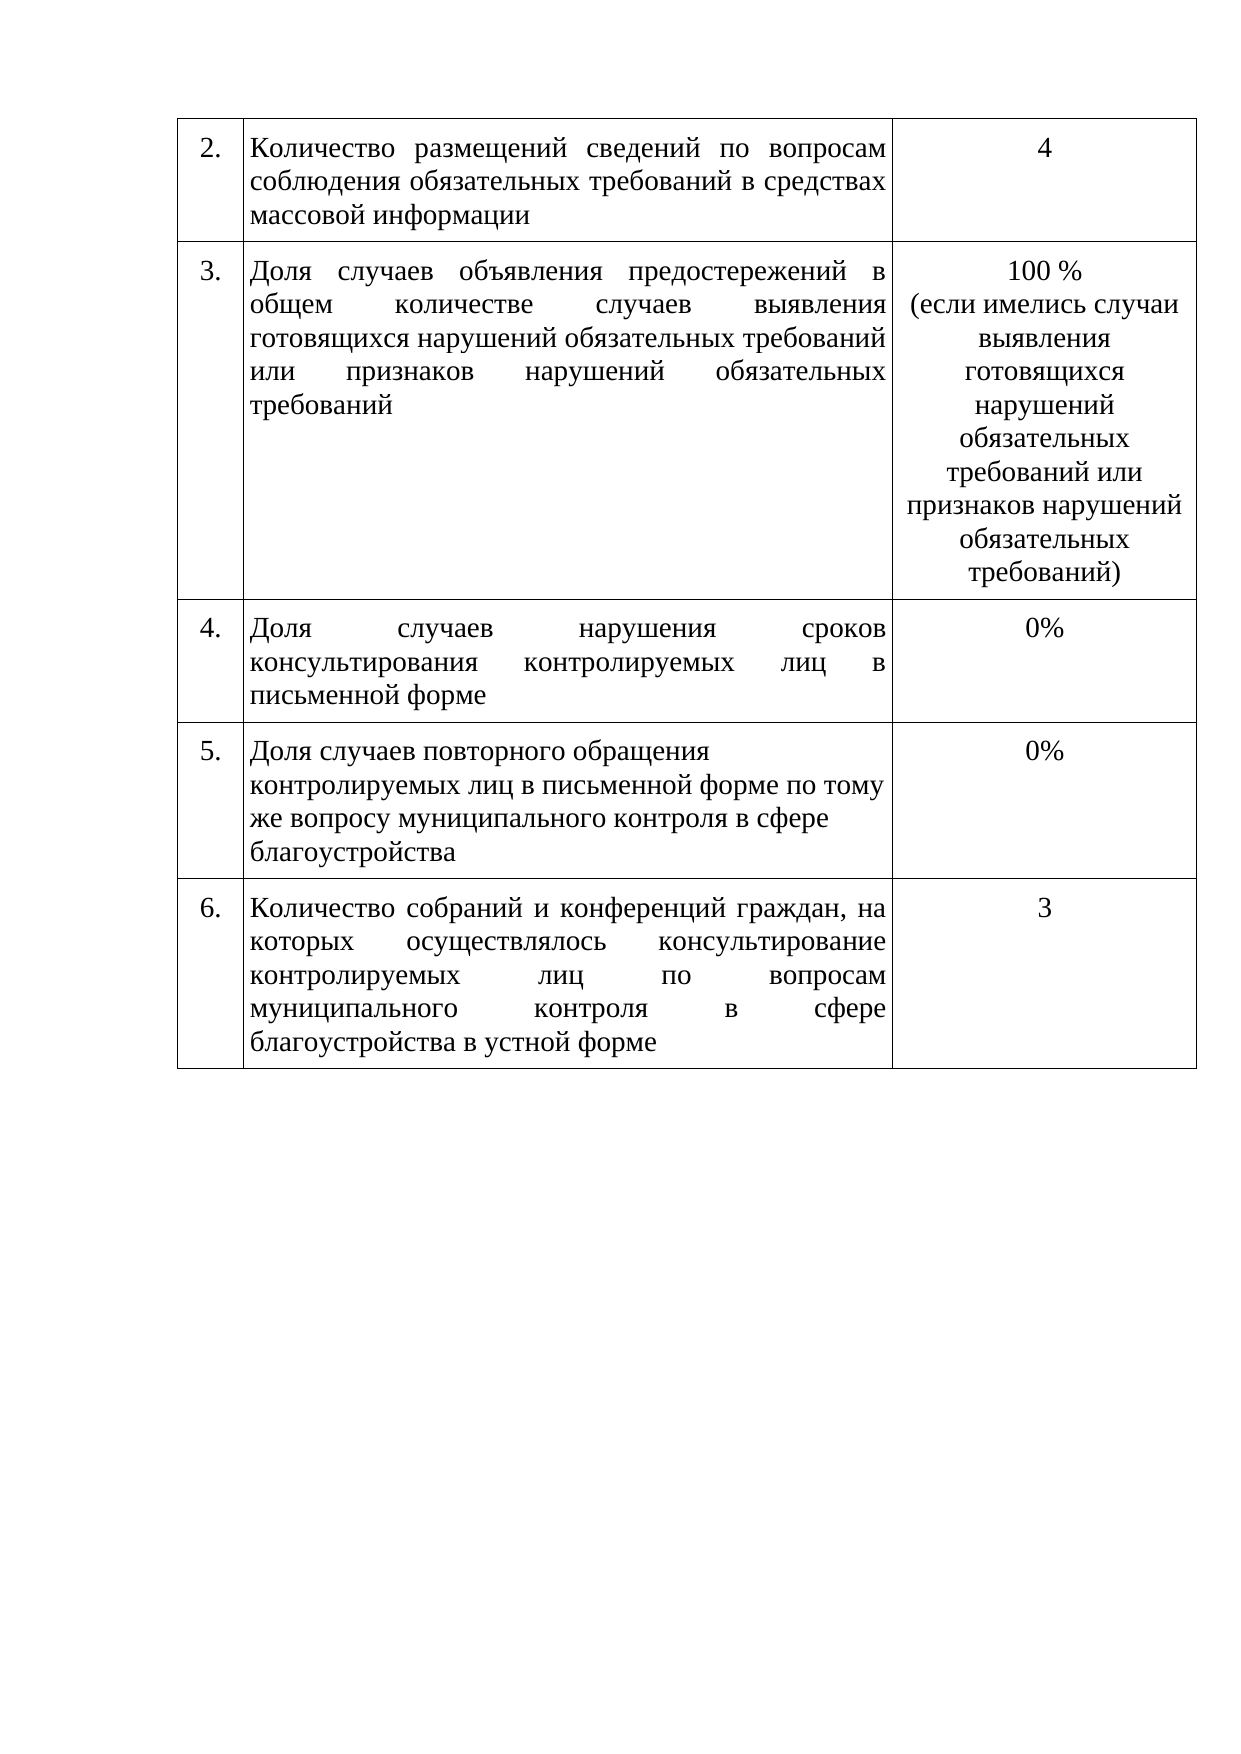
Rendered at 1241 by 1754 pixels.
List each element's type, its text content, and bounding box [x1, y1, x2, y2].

table_cell 4 [893, 119, 1196, 241]
table_cell 2. [178, 119, 243, 241]
table_cell 3. [178, 242, 243, 599]
table_cell 3 [893, 879, 1196, 1068]
table_cell Количество размещений сведений по вопросам соблюдения обязательных требований в средствах массовой информации [244, 119, 892, 241]
table_cell Доля случаев нарушения сроков консультирования контролируемых лиц в письменной форме [244, 600, 892, 722]
table_cell 4. [178, 600, 243, 722]
table_cell 5. [178, 723, 243, 878]
table_cell Количество собраний и конференций граждан, на которых осуществлялось консультирование контролируемых лиц по вопросам муниципального контроля в сфере благоустройства в устной форме [244, 879, 892, 1068]
table_cell 100 % (если имелись случаи выявления готовящихся нарушений обязательных требований или признаков нарушений обязательных требований) [893, 242, 1196, 599]
table_cell 6. [178, 879, 243, 1068]
table_cell Доля случаев объявления предостережений в общем количестве случаев выявления готовящихся нарушений обязательных требований или признаков нарушений обязательных требований [244, 242, 892, 599]
table_cell 0% [893, 600, 1196, 722]
table_cell Доля случаев повторного обращения контролируемых лиц в письменной форме по тому же вопросу муниципального контроля в сфере благоустройства [244, 723, 892, 878]
table_cell 0% [893, 723, 1196, 878]
